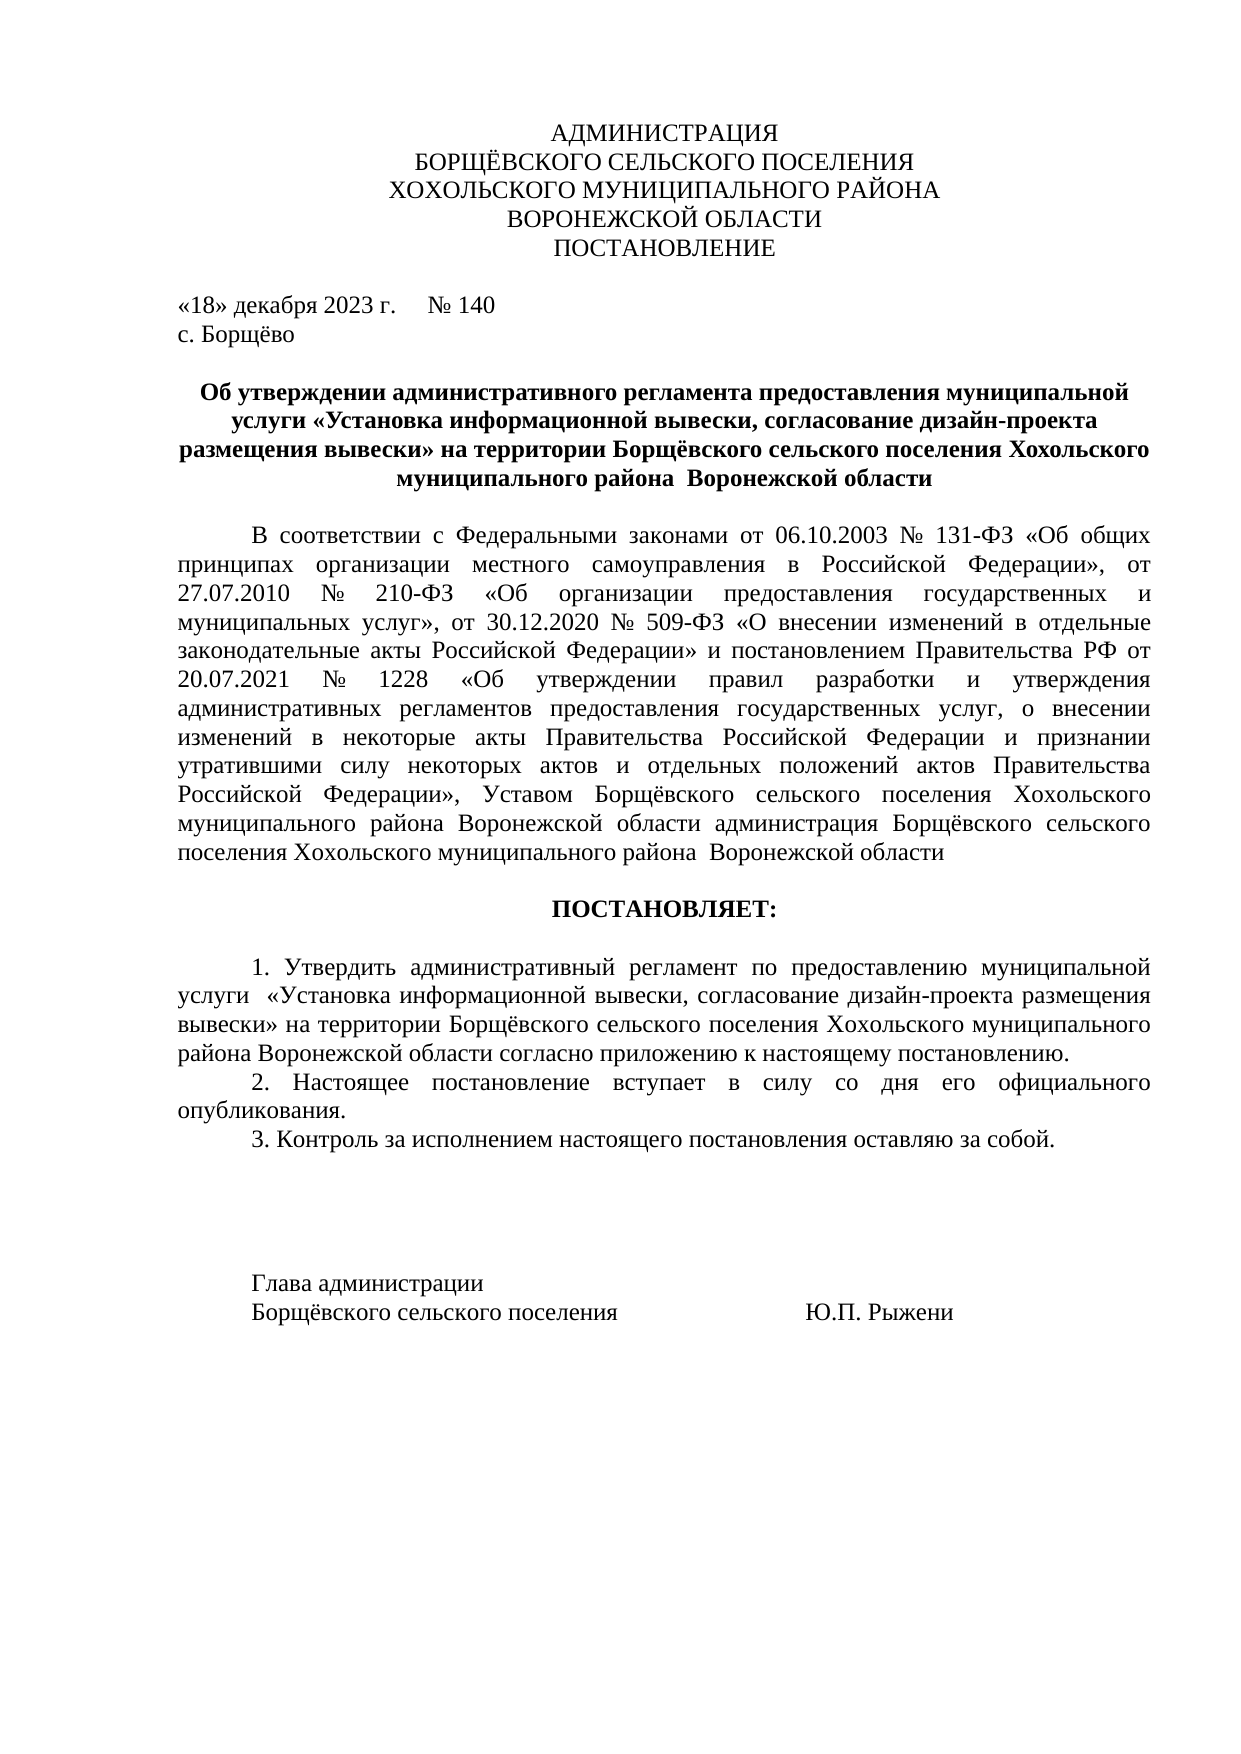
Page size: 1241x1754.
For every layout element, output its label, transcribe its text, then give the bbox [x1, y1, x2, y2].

text В соответствии с Федеральными законами от 06.10.2003 № 131-ФЗ «Об общих принципах организации местного самоуправления в Российской Федерации», от 27.07.2010 № 210-ФЗ «Об организации предоставления государственных и муниципальных услуг», от 30.12.2020 № 509-ФЗ «О внесении изменений в отдельные законодательные акты Российской Федерации» и постановлением Правительства РФ от 20.07.2021 № 1228 «Об утверждении правил разработки и утверждения административных регламентов предоставления государственных услуг, о внесении изменений в некоторые акты Правительства Российской Федерации и признании утратившими силу некоторых актов и отдельных положений актов Правительства Российской Федерации», Уставом Борщёвского сельского поселения Хохольского муниципального района Воронежской области администрация Борщёвского сельского поселения Хохольского муниципального района Воронежской области [177, 521, 1152, 866]
text 2. Настоящее постановление вступает в силу со дня его официального опубликования. [177, 1067, 1152, 1124]
text с. Борщёво [177, 319, 1152, 348]
title Об утверждении административного регламента предоставления муниципальной услуги «Установка информационной вывески, согласование дизайн-проекта размещения вывески» на территории Борщёвского сельского поселения Хохольского муниципального района Воронежской области [177, 377, 1152, 492]
text ПОСТАНОВЛЯЕТ: [177, 894, 1152, 923]
text ХОХОЛЬСКОГО МУНИЦИПАЛЬНОГО РАЙОНА [177, 176, 1152, 204]
text ПОСТАНОВЛЕНИЕ [177, 233, 1152, 262]
list 3. Контроль за исполнением настоящего постановления оставляю за собой. [177, 1124, 1152, 1153]
text АДМИНИСТРАЦИЯ [177, 118, 1152, 147]
text ВОРОНЕЖСКОЙ ОБЛАСТИ [177, 204, 1152, 233]
list Глава администрации [177, 1268, 1152, 1297]
list Борщёвского сельского поселения Ю.П. Рыжени [177, 1297, 1152, 1326]
text 1. Утвердить административный регламент по предоставлению муниципальной услуги «Установка информационной вывески, согласование дизайн-проекта размещения вывески» на территории Борщёвского сельского поселения Хохольского муниципального района Воронежской области согласно приложению к настоящему постановлению. [177, 952, 1152, 1067]
text БОРЩЁВСКОГО СЕЛЬСКОГО ПОСЕЛЕНИЯ [177, 147, 1152, 176]
text «18» декабря 2023 г. № 140 [177, 291, 1152, 319]
